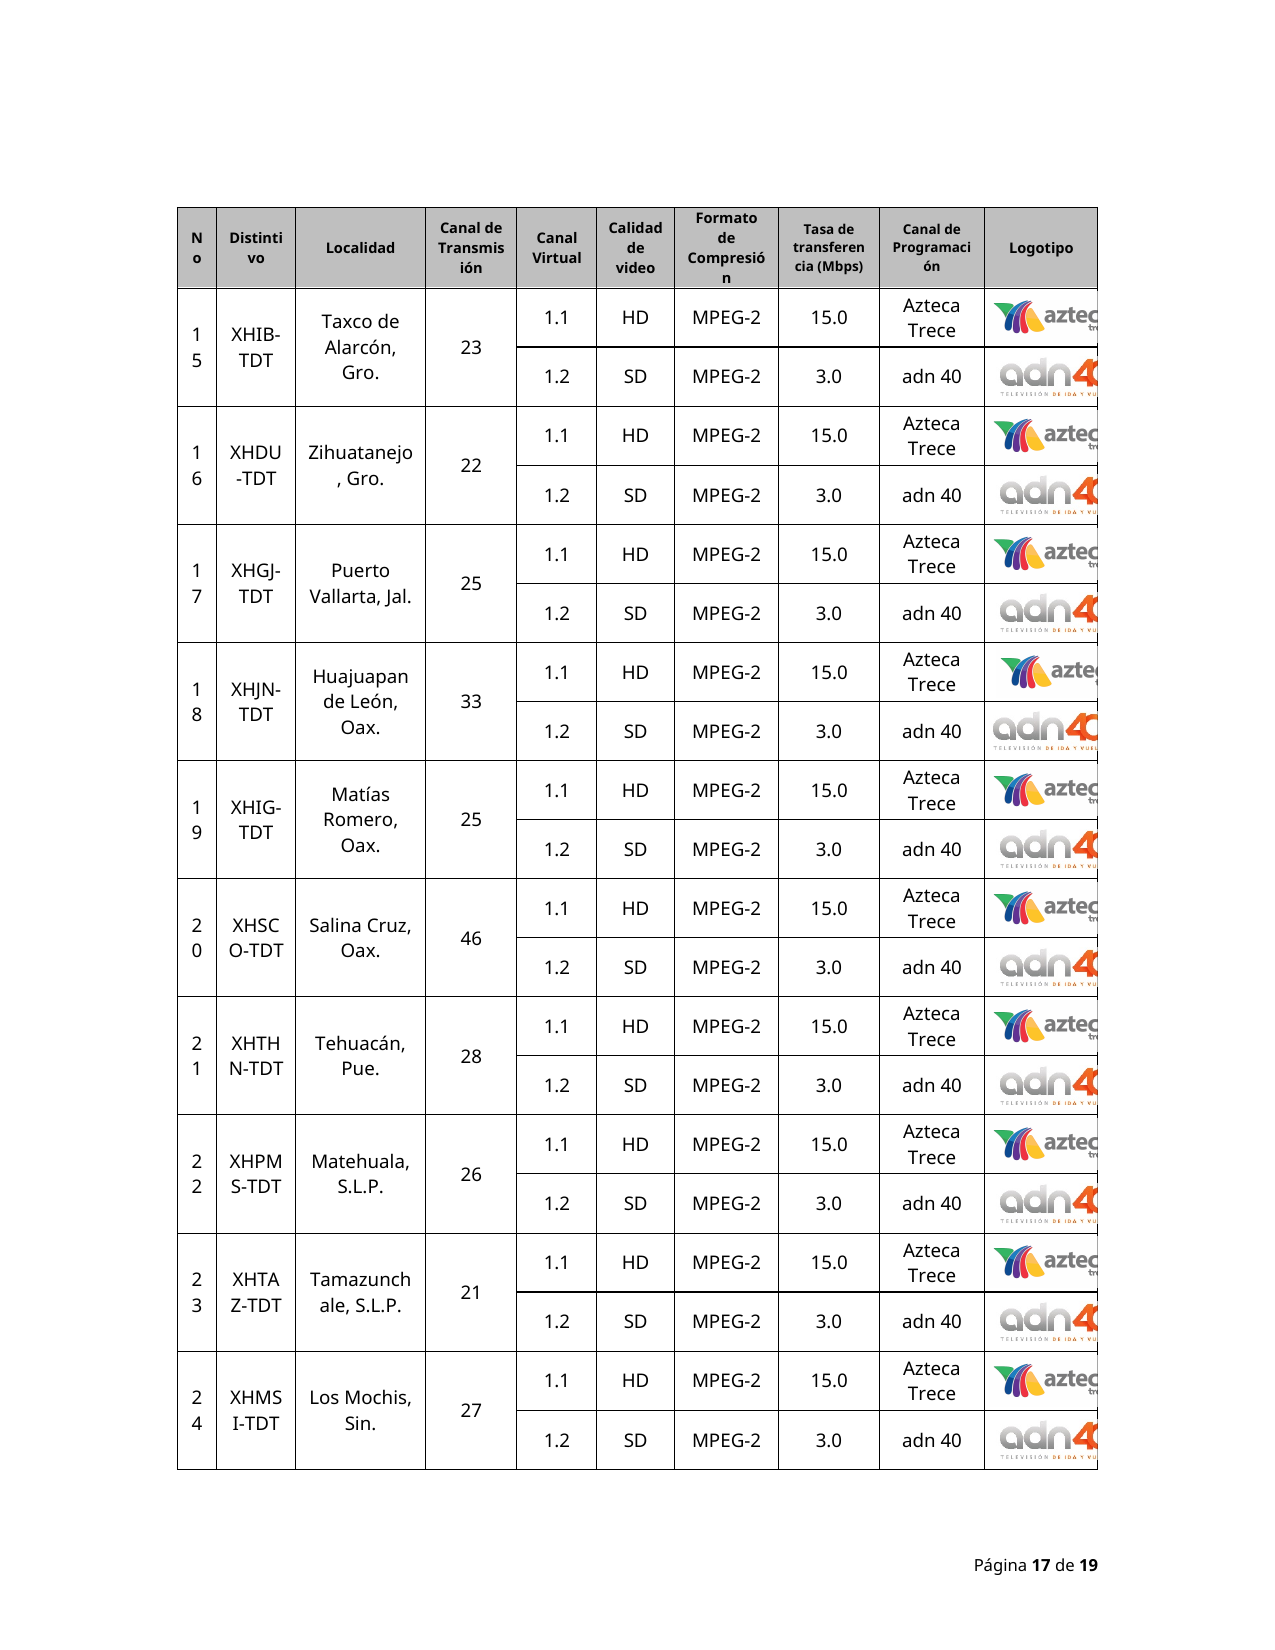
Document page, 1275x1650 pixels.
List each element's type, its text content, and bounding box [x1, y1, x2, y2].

picture [995, 1301, 1098, 1342]
table_cell 21 [426, 1234, 516, 1351]
table_cell SD [597, 702, 674, 760]
table_cell Tamazunchale, S.L.P. [296, 1234, 425, 1351]
table_cell [985, 1234, 1097, 1291]
table_cell [985, 466, 1097, 524]
table_cell 1.1 [517, 997, 596, 1055]
table_cell 1.1 [517, 1352, 596, 1409]
table_cell MPEG-2 [675, 525, 778, 583]
table_header Logotipo [985, 208, 1097, 287]
table_cell [985, 997, 1097, 1055]
picture [988, 528, 1098, 580]
picture [995, 592, 1098, 633]
table_cell 3.0 [779, 584, 879, 642]
table_header Canal de Programación [880, 208, 984, 287]
table_cell MPEG-2 [675, 1234, 778, 1291]
table_cell 1.2 [517, 1411, 596, 1469]
table_cell 3.0 [779, 466, 879, 524]
table_cell [985, 407, 1097, 464]
table_cell 1.2 [517, 938, 596, 996]
table_header Distintivo [217, 208, 295, 287]
table_cell Matías Romero, Oax. [296, 761, 425, 878]
table_cell MPEG-2 [675, 643, 778, 701]
table_cell 1.2 [517, 584, 596, 642]
picture [995, 356, 1098, 397]
picture [995, 1065, 1098, 1105]
table_cell adn 40 [880, 938, 984, 996]
table_cell 1.1 [517, 525, 596, 583]
table_cell 1.1 [517, 1234, 596, 1291]
table_cell 15.0 [779, 761, 879, 819]
table_cell XHPMS-TDT [217, 1115, 295, 1232]
table_cell 15.0 [779, 407, 879, 464]
table_cell 1.2 [517, 1293, 596, 1351]
table_cell Azteca Trece [880, 879, 984, 937]
table_cell adn 40 [880, 348, 984, 406]
table_cell 22 [178, 1115, 216, 1232]
picture [995, 829, 1098, 869]
table_cell Taxco de Alarcón, Gro. [296, 289, 425, 406]
table_header Canal de Transmisión [426, 208, 516, 287]
table_cell 1.2 [517, 466, 596, 524]
table_cell MPEG-2 [675, 407, 778, 464]
table_cell SD [597, 584, 674, 642]
table_cell 3.0 [779, 1174, 879, 1232]
table_cell XHDU-TDT [217, 407, 295, 524]
table_cell XHTHN-TDT [217, 997, 295, 1114]
table_cell 1.1 [517, 1115, 596, 1173]
table_header Localidad [296, 208, 425, 287]
table_cell [985, 1115, 1097, 1173]
table_cell HD [597, 1234, 674, 1291]
table_cell 20 [178, 879, 216, 996]
table_cell SD [597, 348, 674, 406]
table_cell 18 [178, 643, 216, 760]
table_cell adn 40 [880, 466, 984, 524]
table_cell 15.0 [779, 1234, 879, 1291]
table_cell Zihuatanejo, Gro. [296, 407, 425, 524]
table_cell XHIG-TDT [217, 761, 295, 878]
table_cell HD [597, 1352, 674, 1409]
table_cell SD [597, 1293, 674, 1351]
table_cell XHIB-TDT [217, 289, 295, 406]
table_cell MPEG-2 [675, 997, 778, 1055]
table_cell 23 [178, 1234, 216, 1351]
table_cell XHMSI-TDT [217, 1352, 295, 1469]
table_cell [985, 1293, 1097, 1351]
picture [988, 764, 1098, 816]
picture [995, 646, 1098, 698]
table_cell XHSCO-TDT [217, 879, 295, 996]
table_cell MPEG-2 [675, 1411, 778, 1469]
picture [988, 1000, 1098, 1052]
table_cell MPEG-2 [675, 1056, 778, 1114]
table_cell 15.0 [779, 879, 879, 937]
table_cell MPEG-2 [675, 1352, 778, 1409]
table_cell 3.0 [779, 702, 879, 760]
table_cell MPEG-2 [675, 879, 778, 937]
table_cell MPEG-2 [675, 938, 778, 996]
table_cell Puerto Vallarta, Jal. [296, 525, 425, 642]
table_header No [178, 208, 216, 287]
table_cell [985, 1352, 1097, 1409]
table_cell adn 40 [880, 584, 984, 642]
picture [988, 882, 1098, 934]
picture [988, 1236, 1098, 1288]
table_cell 1.2 [517, 1174, 596, 1232]
table_cell 3.0 [779, 1293, 879, 1351]
table_cell 26 [426, 1115, 516, 1232]
table_cell SD [597, 466, 674, 524]
table_cell [985, 820, 1097, 878]
table_header Calidad de video [597, 208, 674, 287]
table_cell MPEG-2 [675, 1174, 778, 1232]
table_cell [985, 879, 1097, 937]
table_header Formato de Compresión [675, 208, 778, 287]
table_cell [985, 348, 1097, 406]
table_cell 1.2 [517, 348, 596, 406]
table_cell [985, 584, 1097, 642]
table_cell 1.2 [517, 820, 596, 878]
table_cell 1.1 [517, 879, 596, 937]
table_cell 1.2 [517, 1056, 596, 1114]
table_cell 25 [426, 761, 516, 878]
table_cell 1.1 [517, 643, 596, 701]
table_cell HD [597, 289, 674, 346]
table_cell [985, 643, 1097, 701]
table_cell Matehuala, S.L.P. [296, 1115, 425, 1232]
table_cell 15 [178, 289, 216, 406]
table_cell adn 40 [880, 1411, 984, 1469]
table_cell SD [597, 938, 674, 996]
table_cell 3.0 [779, 1056, 879, 1114]
picture [995, 474, 1098, 515]
table_cell [985, 761, 1097, 819]
table_cell Azteca Trece [880, 289, 984, 346]
table_cell HD [597, 761, 674, 819]
table_cell 24 [178, 1352, 216, 1469]
table_cell Azteca Trece [880, 643, 984, 701]
table_cell adn 40 [880, 1293, 984, 1351]
table_cell 15.0 [779, 1115, 879, 1173]
table_cell 27 [426, 1352, 516, 1469]
picture [988, 410, 1098, 462]
picture [988, 291, 1098, 343]
table_cell HD [597, 643, 674, 701]
table_cell MPEG-2 [675, 289, 778, 346]
table_cell Azteca Trece [880, 1234, 984, 1291]
table_cell HD [597, 879, 674, 937]
table_cell Azteca Trece [880, 407, 984, 464]
table_cell 1.1 [517, 407, 596, 464]
table_cell Azteca Trece [880, 525, 984, 583]
table_cell Azteca Trece [880, 1115, 984, 1173]
table_cell [985, 525, 1097, 583]
table_cell SD [597, 1056, 674, 1114]
table_cell MPEG-2 [675, 820, 778, 878]
table_cell adn 40 [880, 702, 984, 760]
table_cell 3.0 [779, 820, 879, 878]
table_cell Tehuacán, Pue. [296, 997, 425, 1114]
table_cell [985, 1174, 1097, 1232]
table_cell MPEG-2 [675, 1293, 778, 1351]
picture [988, 1118, 1098, 1170]
table_cell XHJN-TDT [217, 643, 295, 760]
table_cell [985, 1056, 1097, 1114]
table_cell Azteca Trece [880, 761, 984, 819]
table_cell Los Mochis, Sin. [296, 1352, 425, 1469]
table_cell 1.2 [517, 702, 596, 760]
table_cell 25 [426, 525, 516, 642]
picture [995, 947, 1098, 987]
table_cell 1.1 [517, 761, 596, 819]
table_cell [985, 289, 1097, 346]
picture [995, 1183, 1098, 1224]
table_cell SD [597, 820, 674, 878]
table_cell 23 [426, 289, 516, 406]
table_cell MPEG-2 [675, 466, 778, 524]
table_header Canal Virtual [517, 208, 596, 287]
table_cell HD [597, 997, 674, 1055]
table_cell [985, 938, 1097, 996]
table_cell MPEG-2 [675, 702, 778, 760]
table_cell Azteca Trece [880, 1352, 984, 1409]
table_cell HD [597, 407, 674, 464]
table_cell 28 [426, 997, 516, 1114]
table_cell 3.0 [779, 348, 879, 406]
table_cell SD [597, 1174, 674, 1232]
table_cell 15.0 [779, 525, 879, 583]
picture [988, 1355, 1098, 1407]
table_cell MPEG-2 [675, 761, 778, 819]
table_cell adn 40 [880, 1056, 984, 1114]
table_cell Azteca Trece [880, 997, 984, 1055]
table_cell 1.1 [517, 289, 596, 346]
table_cell 22 [426, 407, 516, 524]
table_cell 46 [426, 879, 516, 996]
table_cell MPEG-2 [675, 348, 778, 406]
table_cell MPEG-2 [675, 584, 778, 642]
table_cell HD [597, 525, 674, 583]
table_cell 3.0 [779, 938, 879, 996]
table_cell XHGJ-TDT [217, 525, 295, 642]
table_cell Salina Cruz, Oax. [296, 879, 425, 996]
table_cell HD [597, 1115, 674, 1173]
table_cell 15.0 [779, 1352, 879, 1409]
table_cell [985, 1411, 1097, 1469]
table_cell 16 [178, 407, 216, 524]
table_cell 17 [178, 525, 216, 642]
picture [988, 711, 1098, 751]
table_cell 33 [426, 643, 516, 760]
picture [995, 1419, 1098, 1460]
table_cell 15.0 [779, 289, 879, 346]
table_cell [985, 702, 1097, 760]
table_cell adn 40 [880, 820, 984, 878]
table_cell 19 [178, 761, 216, 878]
table_cell adn 40 [880, 1174, 984, 1232]
table_cell 21 [178, 997, 216, 1114]
table_cell Huajuapan de León, Oax. [296, 643, 425, 760]
table_cell SD [597, 1411, 674, 1469]
table_cell 15.0 [779, 643, 879, 701]
table_cell 3.0 [779, 1411, 879, 1469]
table_cell XHTAZ-TDT [217, 1234, 295, 1351]
table_header Tasa de transferencia (Mbps) [779, 208, 879, 287]
table_cell 15.0 [779, 997, 879, 1055]
table_cell MPEG-2 [675, 1115, 778, 1173]
